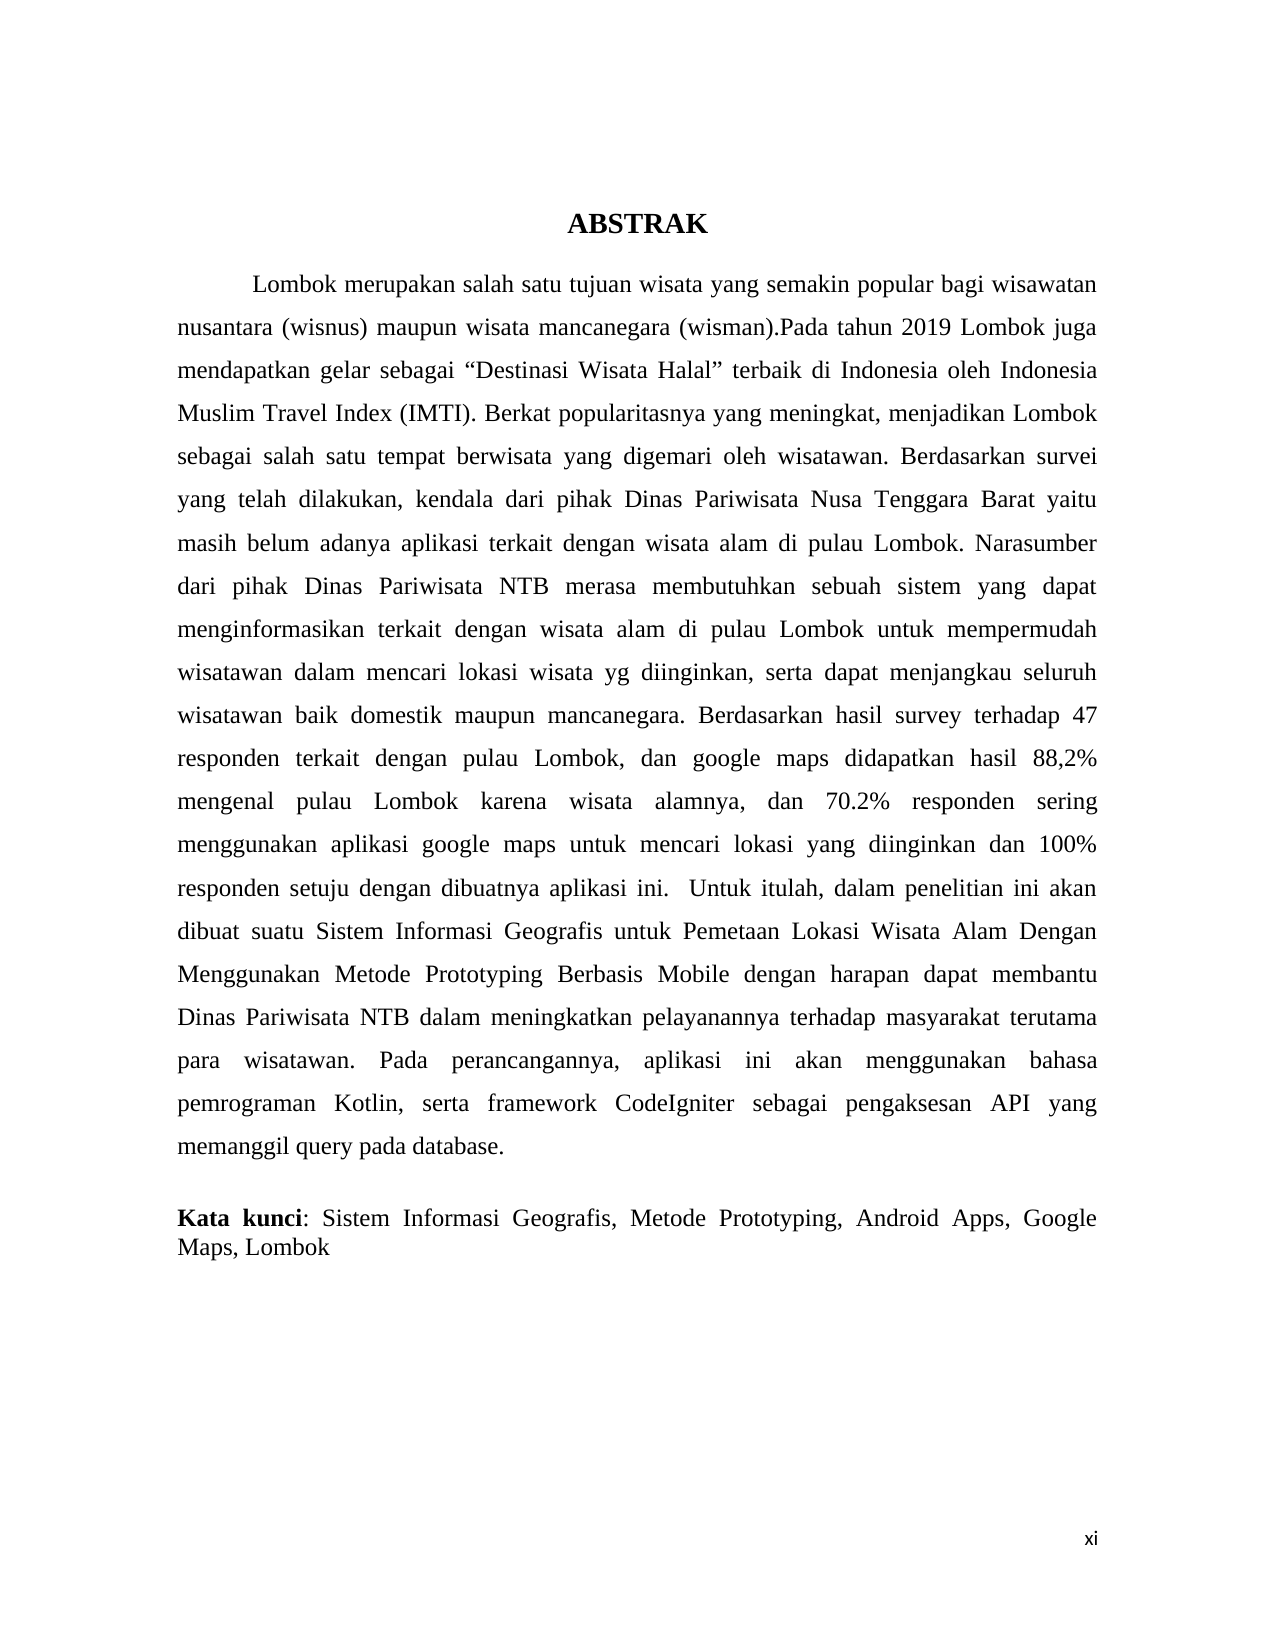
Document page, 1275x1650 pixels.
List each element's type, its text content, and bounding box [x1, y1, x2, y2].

text Kata kunci: Sistem Informasi Geografis, Metode Prototyping, Android Apps, Google Maps, Lombok [177, 1203, 1098, 1261]
text Lombok merupakan salah satu tujuan wisata yang semakin popular bagi wisawatan nusantara (wisnus) maupun wisata mancanegara (wisman).Pada tahun 2019 Lombok juga mendapatkan gelar sebagai “Destinasi Wisata Halal” terbaik di Indonesia oleh Indonesia Muslim Travel Index (IMTI). Berkat popularitasnya yang meningkat, menjadikan Lombok sebagai salah satu tempat berwisata yang digemari oleh wisatawan. Berdasarkan survei yang telah dilakukan, kendala dari pihak Dinas Pariwisata Nusa Tenggara Barat yaitu masih belum adanya aplikasi terkait dengan wisata alam di pulau Lombok. Narasumber dari pihak Dinas Pariwisata NTB merasa membutuhkan sebuah sistem yang dapat menginformasikan terkait dengan wisata alam di pulau Lombok untuk mempermudah wisatawan dalam mencari lokasi wisata yg diinginkan, serta dapat menjangkau seluruh wisatawan baik domestik maupun mancanegara. Berdasarkan hasil survey terhadap 47 responden terkait dengan pulau Lombok, dan google maps didapatkan hasil 88,2% mengenal pulau Lombok karena wisata alamnya, dan 70.2% responden sering menggunakan aplikasi google maps untuk mencari lokasi yang diinginkan dan 100% responden setuju dengan dibuatnya aplikasi ini. Untuk itulah, dalam penelitian ini akan dibuat suatu Sistem Informasi Geografis untuk Pemetaan Lokasi Wisata Alam Dengan Menggunakan Metode Prototyping Berbasis Mobile dengan harapan dapat membantu Dinas Pariwisata NTB dalam meningkatkan pelayanannya terhadap masyarakat terutama para wisatawan. Pada perancangannya, aplikasi ini akan menggunakan bahasa pemrograman Kotlin, serta framework CodeIgniter sebagai pengaksesan API yang memanggil query pada database. [177, 269, 1098, 1160]
subtitle ABSTRAK [177, 206, 1098, 240]
